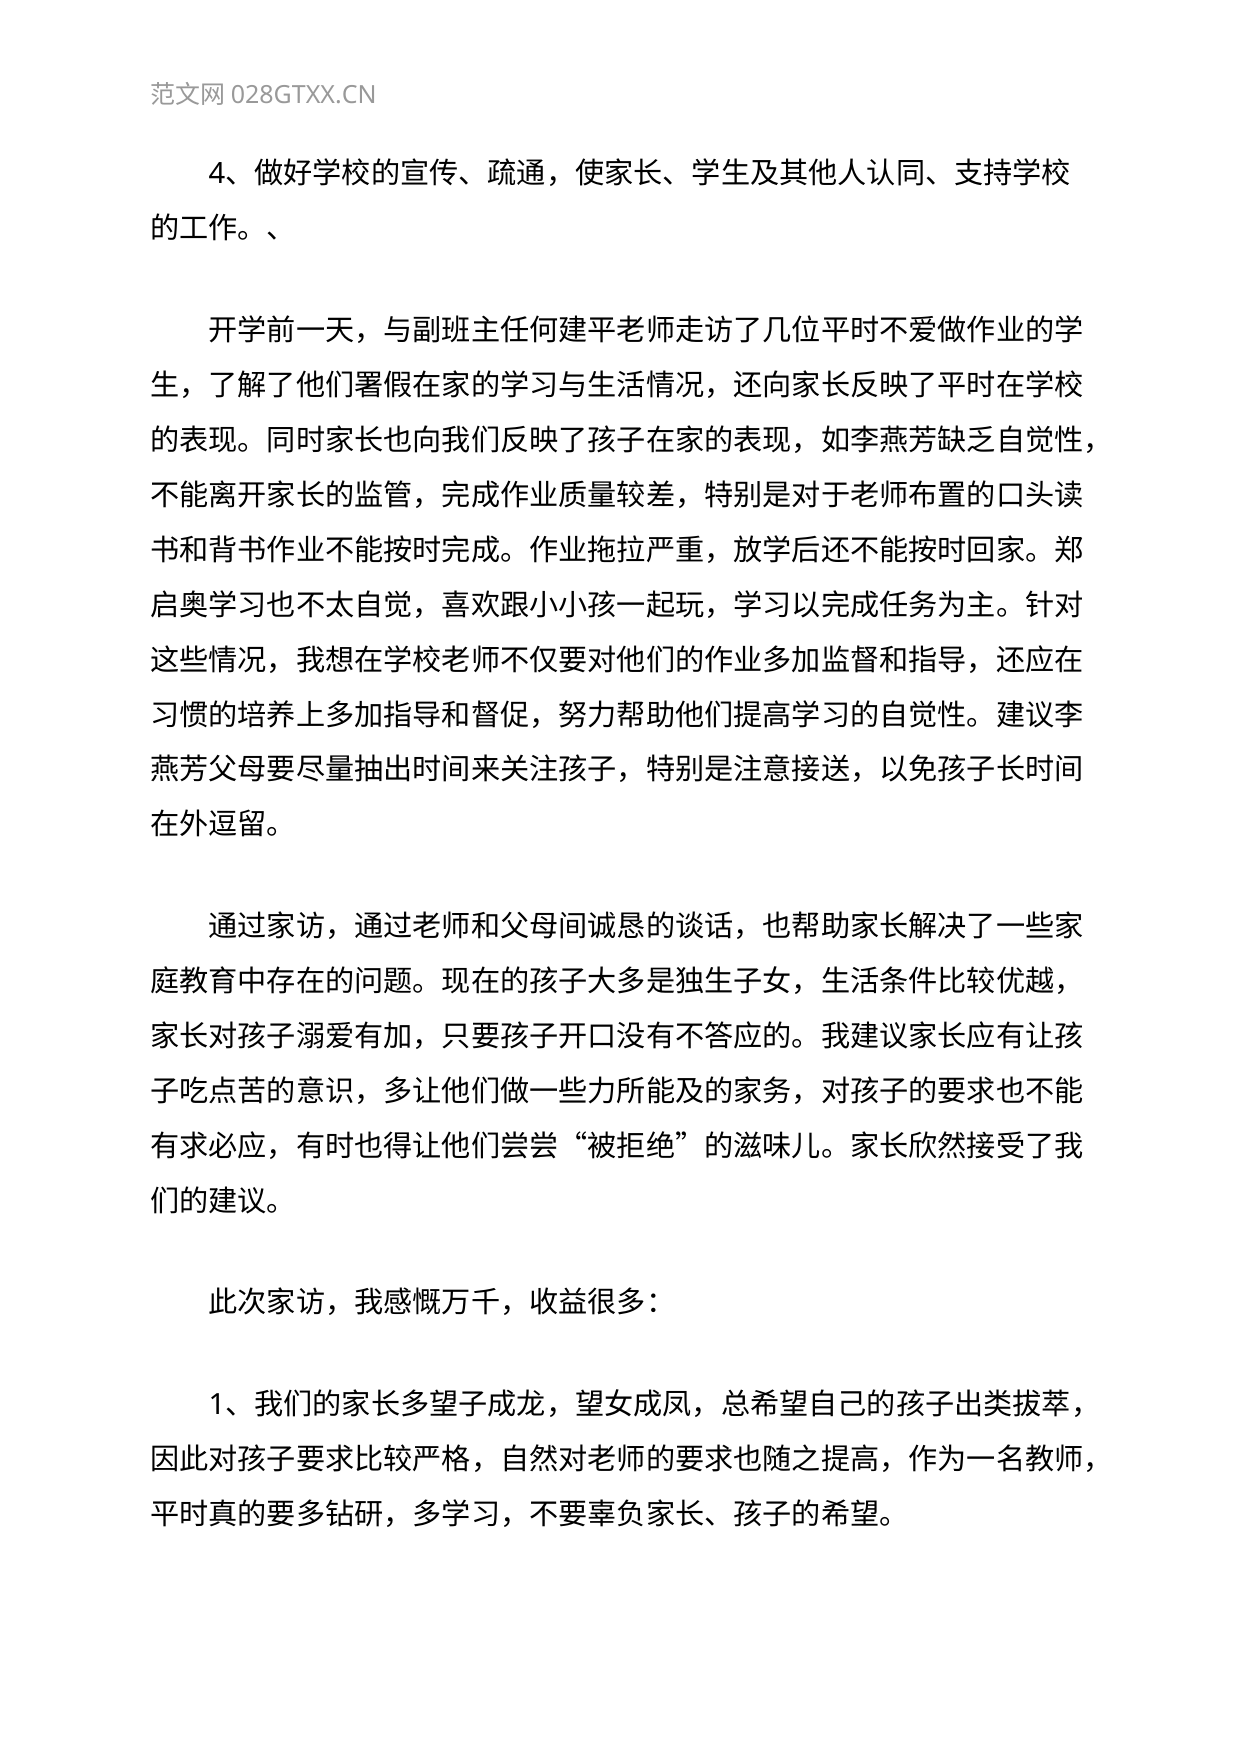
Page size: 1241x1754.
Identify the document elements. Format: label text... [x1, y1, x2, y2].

text 1、我们的家长多望子成龙，望女成凤，总希望自己的孩子出类拔萃，因此对孩子要求比较严格，自然对老师的要求也随之提高，作为一名教师，平时真的要多钻研，多学习，不要辜负家长、孩子的希望。 [150, 1381, 1090, 1533]
text 4、做好学校的宣传、疏通，使家长、学生及其他人认同、支持学校的工作。、 [150, 150, 1090, 247]
text 通过家访，通过老师和父母间诚恳的谈话，也帮助家长解决了一些家庭教育中存在的问题。现在的孩子大多是独生子女，生活条件比较优越，家长对孩子溺爱有加，只要孩子开口没有不答应的。我建议家长应有让孩子吃点苦的意识，多让他们做一些力所能及的家务，对孩子的要求也不能有求必应，有时也得让他们尝尝“被拒绝”的滋味儿。家长欣然接受了我们的建议。 [150, 903, 1090, 1219]
text 开学前一天，与副班主任何建平老师走访了几位平时不爱做作业的学生，了解了他们署假在家的学习与生活情况，还向家长反映了平时在学校的表现。同时家长也向我们反映了孩子在家的表现，如李燕芳缺乏自觉性，不能离开家长的监管，完成作业质量较差，特别是对于老师布置的口头读书和背书作业不能按时完成。作业拖拉严重，放学后还不能按时回家。郑启奥学习也不太自觉，喜欢跟小小孩一起玩，学习以完成任务为主。针对这些情况，我想在学校老师不仅要对他们的作业多加监督和指导，还应在习惯的培养上多加指导和督促，努力帮助他们提高学习的自觉性。建议李燕芳父母要尽量抽出时间来关注孩子，特别是注意接送，以免孩子长时间在外逗留。 [150, 307, 1090, 843]
text 此次家访，我感慨万千，收益很多： [150, 1279, 1090, 1321]
